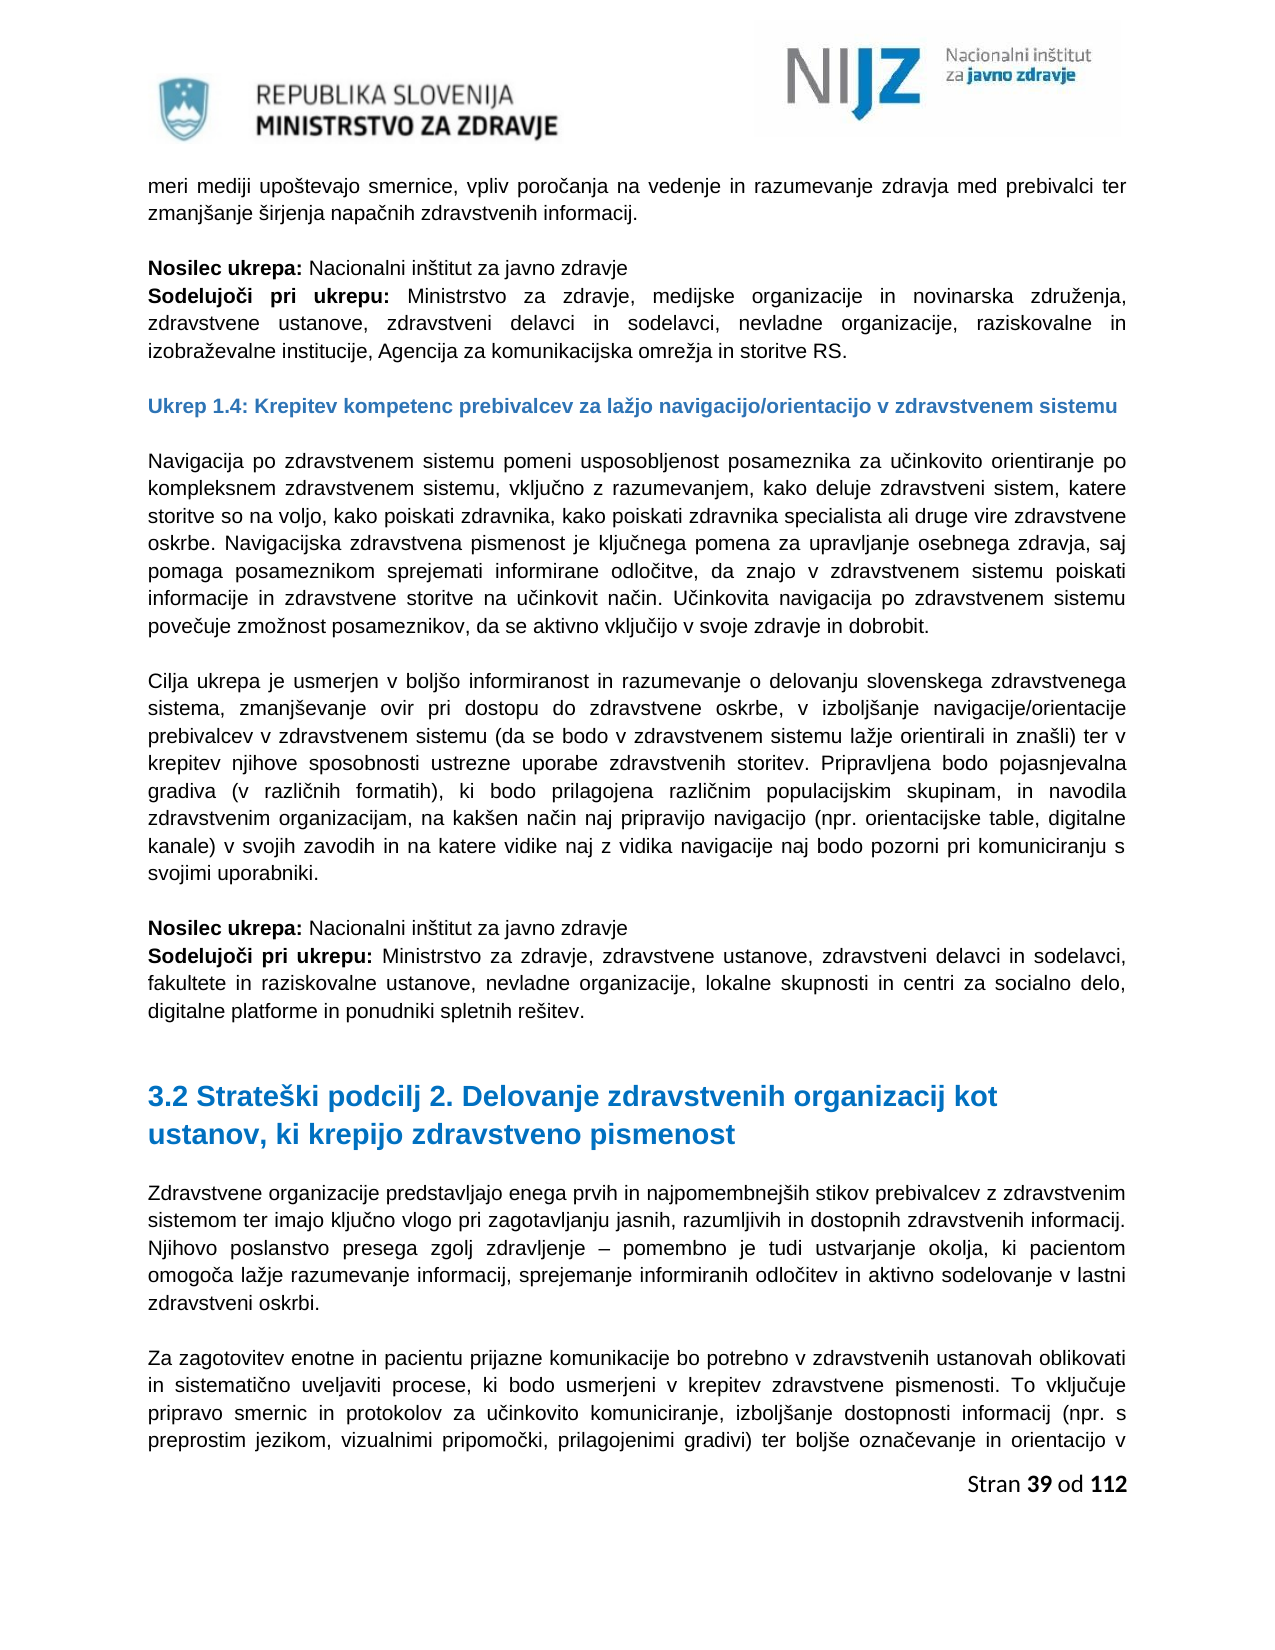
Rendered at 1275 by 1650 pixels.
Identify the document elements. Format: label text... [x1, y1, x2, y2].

text Navigacija po zdravstvenem sistemu pomeni usposobljenost posameznika za učinkovito orientiranje po kompleksnem zdravstvenem sistemu, vključno z razumevanjem, kako deluje zdravstveni sistem, katere storitve so na voljo, kako poiskati zdravnika, kako poiskati zdravnika specialista ali druge vire zdravstvene oskrbe. Navigacijska zdravstvena pismenost je ključnega pomena za upravljanje osebnega zdravja, saj pomaga posameznikom sprejemati informirane odločitve, da znajo v zdravstvenem sistemu poiskati informacije in zdravstvene storitve na učinkovit način. Učinkovita navigacija po zdravstvenem sistemu povečuje zmožnost posameznikov, da se aktivno vključijo v svoje zdravje in dobrobit. [148, 449, 1127, 638]
picture [147, 73, 564, 144]
picture [753, 20, 1122, 137]
text Nosilec ukrepa: Nacionalni inštitut za javno zdravje [148, 256, 1127, 280]
text Nosilec ukrepa: Nacionalni inštitut za javno zdravje [148, 916, 1127, 940]
text Sodelujoči pri ukrepu: Ministrstvo za zdravje, medijske organizacije in novinarska združenja, zdravstvene ustanove, zdravstveni delavci in sodelavci, nevladne organizacije, raziskovalne in izobraževalne institucije, Agencija za komunikacijska omrežja in storitve RS. [148, 284, 1127, 363]
text Ukrep 1.4: Krepitev kompetenc prebivalcev za lažjo navigacijo/orientacijo v zdravstvenem sistemu [148, 394, 1127, 418]
text Cilja ukrepa je usmerjen v boljšo informiranost in razumevanje o delovanju slovenskega zdravstvenega sistema, zmanjševanje ovir pri dostopu do zdravstvene oskrbe, v izboljšanje navigacije/orientacije prebivalcev v zdravstvenem sistemu (da se bodo v zdravstvenem sistemu lažje orientirali in znašli) ter v krepitev njihove sposobnosti ustrezne uporabe zdravstvenih storitev. Pripravljena bodo pojasnjevalna gradiva (v različnih formatih), ki bodo prilagojena različnim populacijskim skupinam, in navodila zdravstvenim organizacijam, na kakšen način naj pripravijo navigacijo (npr. orientacijske table, digitalne kanale) v svojih zavodih in na katere vidike naj z vidika navigacije naj bodo pozorni pri komuniciranju s svojimi uporabniki. [148, 669, 1127, 885]
text Sodelujoči pri ukrepu: Ministrstvo za zdravje, zdravstvene ustanove, zdravstveni delavci in sodelavci, fakultete in raziskovalne ustanove, nevladne organizacije, lokalne skupnosti in centri za socialno delo, digitalne platforme in ponudniki spletnih rešitev. [148, 944, 1127, 1023]
subtitle 3.2 Strateški podcilj 2. Delovanje zdravstvenih organizacij kot ustanov, ki krepijo zdravstveno pismenost [148, 1079, 1122, 1151]
text Zdravstvene organizacije predstavljajo enega prvih in najpomembnejših stikov prebivalcev z zdravstvenim sistemom ter imajo ključno vlogo pri zagotavljanju jasnih, razumljivih in dostopnih zdravstvenih informacij. Njihovo poslanstvo presega zgolj zdravljenje – pomembno je tudi ustvarjanje okolja, ki pacientom omogoča lažje razumevanje informacij, sprejemanje informiranih odločitev in aktivno sodelovanje v lastni zdravstveni oskrbi. [148, 1181, 1127, 1315]
